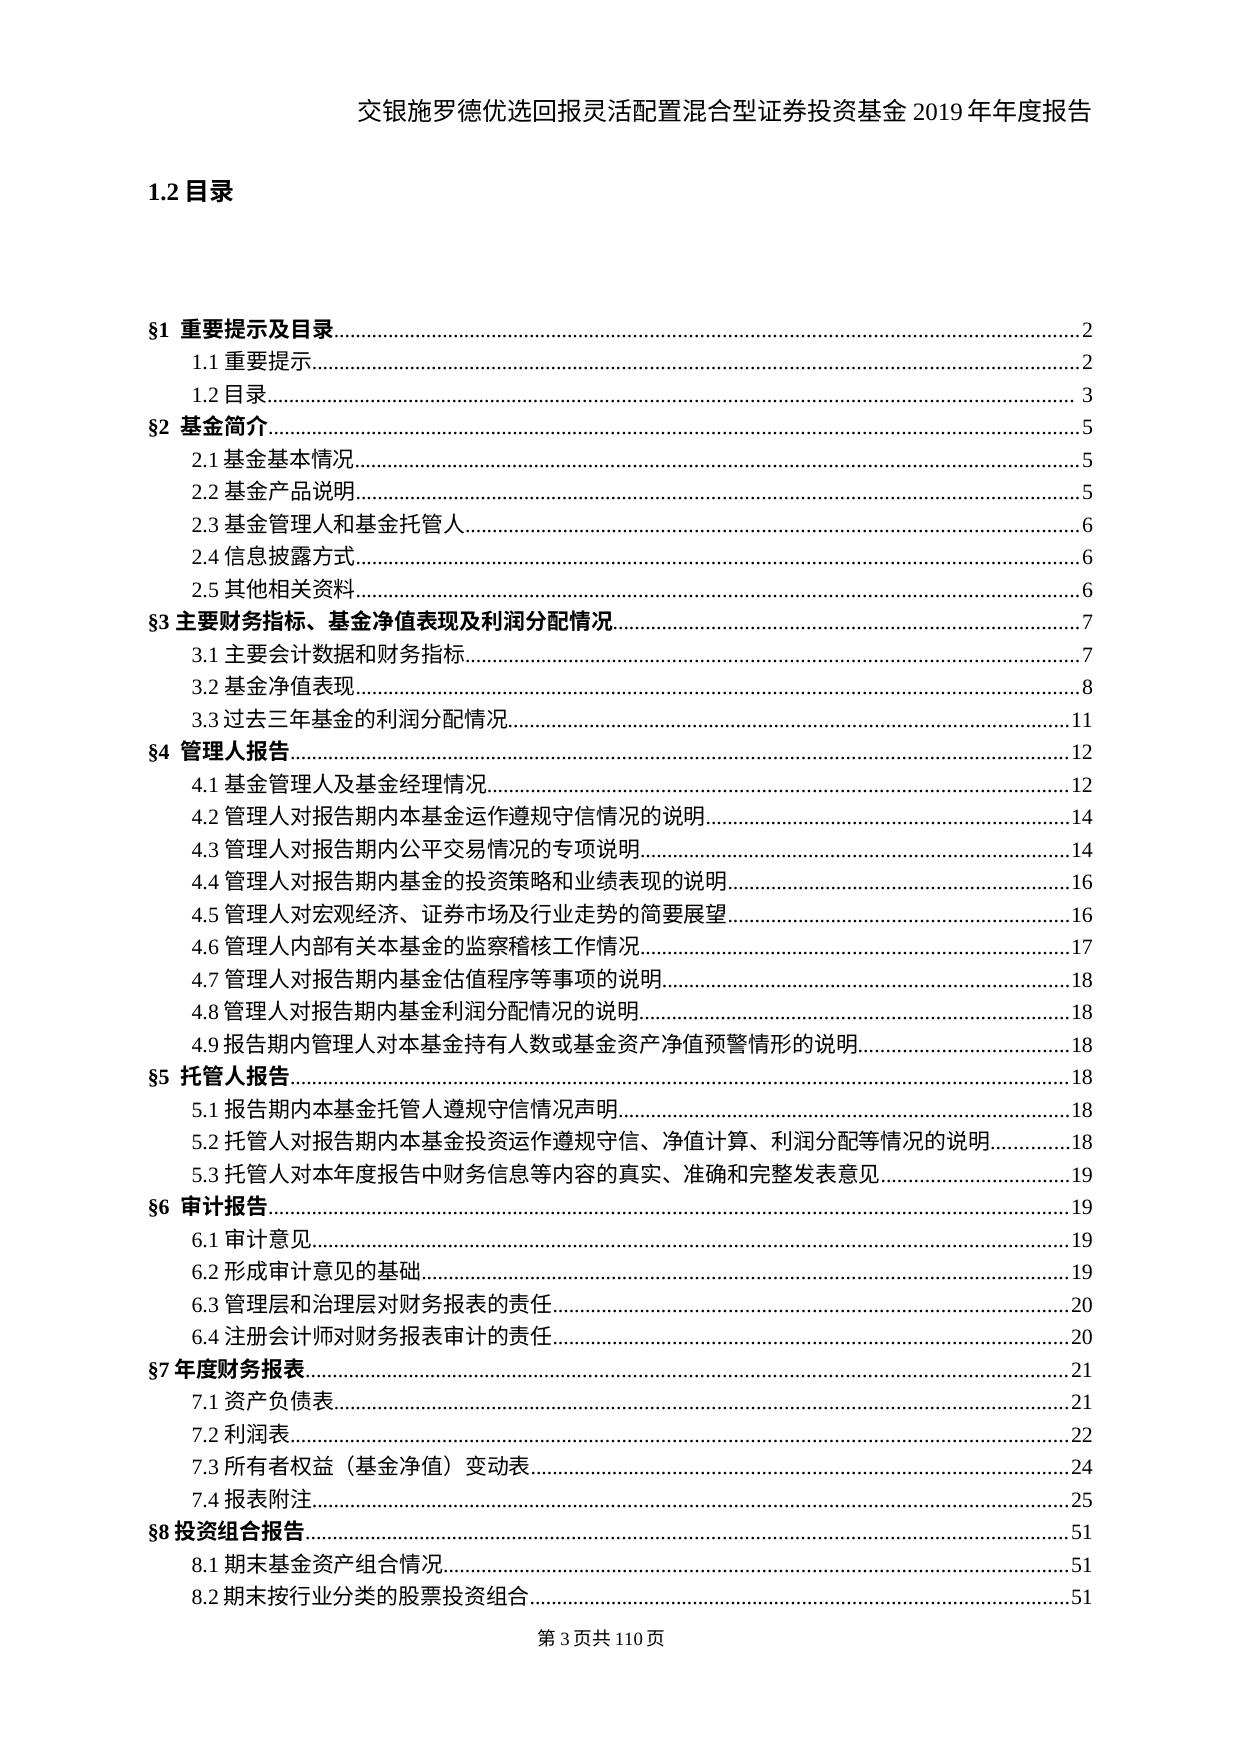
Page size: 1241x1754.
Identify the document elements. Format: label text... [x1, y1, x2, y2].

text 4.2 管理人对报告期内本基金运作遵规守信情况的说明 14 [191, 799, 1092, 831]
text 3.2 基金净值表现 8 [191, 669, 1092, 701]
text 5.3 托管人对本年度报告中财务信息等内容的真实、准确和完整发表意见 19 [191, 1156, 1092, 1189]
text §8投资组合报告 51 [148, 1514, 1092, 1546]
text 3.3过去三年基金的利润分配情况 11 [191, 701, 1092, 734]
text 6.1 审计意见 19 [191, 1221, 1092, 1254]
text §7年度财务报表 21 [148, 1351, 1092, 1384]
text 4.6 管理人内部有关本基金的监察稽核工作情况 17 [191, 929, 1092, 961]
text 1.1 重要提示 2 [191, 344, 1092, 376]
text 4.1 基金管理人及基金经理情况 12 [191, 766, 1092, 799]
text 2.4 信息披露方式 6 [191, 539, 1092, 571]
text 3.1 主要会计数据和财务指标 7 [191, 636, 1092, 669]
text §4 管理人报告 12 [148, 734, 1092, 766]
text 2.1基金基本情况 5 [191, 441, 1092, 474]
text 5.2 托管人对报告期内本基金投资运作遵规守信、净值计算、利润分配等情况的说明 18 [191, 1124, 1092, 1156]
text 7.4 报表附注 25 [191, 1481, 1092, 1514]
text 8.2期末按行业分类的股票投资组合 51 [191, 1579, 1092, 1611]
text 4.9报告期内管理人对本基金持有人数或基金资产净值预警情形的说明 18 [191, 1026, 1092, 1059]
text 1.2目录 3 [191, 376, 1092, 409]
text §6 审计报告 19 [148, 1189, 1092, 1221]
text 4.3 管理人对报告期内公平交易情况的专项说明 14 [191, 831, 1092, 864]
text 4.8管理人对报告期内基金利润分配情况的说明 18 [191, 994, 1092, 1026]
subtitle 1.2目录 [148, 157, 1092, 222]
text 4.7 管理人对报告期内基金估值程序等事项的说明 18 [191, 961, 1092, 994]
text 7.2 利润表 22 [191, 1416, 1092, 1449]
text 8.1 期末基金资产组合情况 51 [191, 1546, 1092, 1579]
text 4.4 管理人对报告期内基金的投资策略和业绩表现的说明 16 [191, 864, 1092, 896]
text 4.5 管理人对宏观经济、证券市场及行业走势的简要展望 16 [191, 896, 1092, 929]
text 6.3 管理层和治理层对财务报表的责任 20 [191, 1286, 1092, 1319]
text 6.2 形成审计意见的基础 19 [191, 1254, 1092, 1286]
text 2.3 基金管理人和基金托管人 6 [191, 506, 1092, 539]
text 7.1 资产负债表 21 [191, 1384, 1092, 1416]
text §2 基金简介 5 [148, 409, 1092, 441]
text 2.2 基金产品说明 5 [191, 474, 1092, 506]
text 6.4 注册会计师对财务报表审计的责任 20 [191, 1319, 1092, 1351]
text 5.1 报告期内本基金托管人遵规守信情况声明 18 [191, 1091, 1092, 1124]
text 7.3 所有者权益（基金净值）变动表 24 [191, 1449, 1092, 1481]
text 2.5 其他相关资料 6 [191, 571, 1092, 604]
text §1 重要提示及目录 2 [148, 311, 1092, 344]
text §5 托管人报告 18 [148, 1059, 1092, 1091]
text §3 主要财务指标、基金净值表现及利润分配情况 7 [148, 604, 1092, 636]
